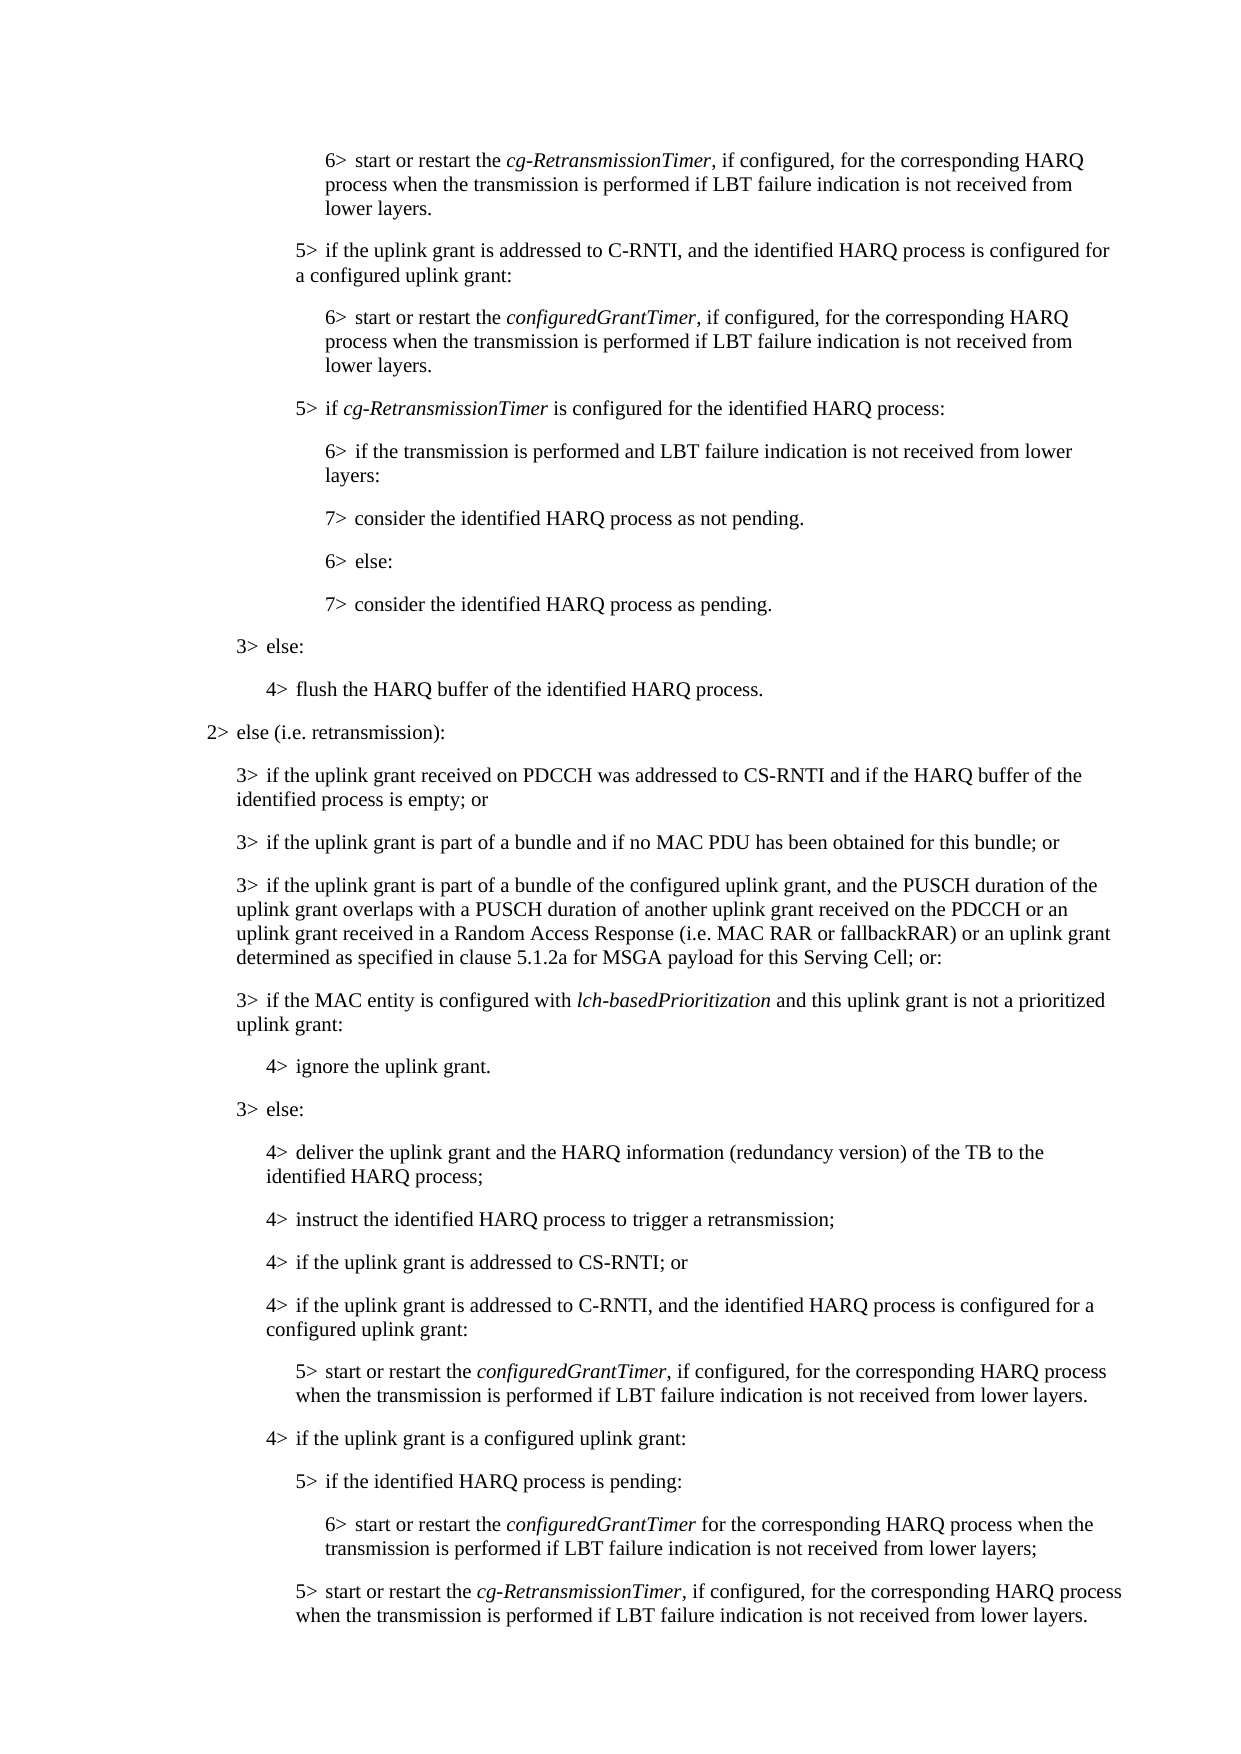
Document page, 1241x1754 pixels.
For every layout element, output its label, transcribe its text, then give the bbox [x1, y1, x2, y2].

text 5> if the uplink grant is addressed to C-RNTI, and the identified HARQ process is configured for a configured uplink grant: [295, 238, 1122, 287]
text 4> instruct the identified HARQ process to trigger a retransmission; [266, 1207, 1122, 1231]
text 4> flush the HARQ buffer of the identified HARQ process. [266, 677, 1122, 701]
text 3> else: [236, 1097, 1122, 1121]
text 2> else (i.e. retransmission): [207, 720, 1122, 744]
text 6> start or restart the configuredGrantTimer, if configured, for the corresponding HARQ process when the transmission is performed if LBT failure indication is not received from lower layers. [325, 305, 1122, 377]
text 6> if the transmission is performed and LBT failure indication is not received from lower layers: [325, 439, 1122, 487]
text 6> else: [325, 549, 1122, 573]
text 3> else: [236, 634, 1122, 658]
text 4> ignore the uplink grant. [266, 1054, 1122, 1078]
text 3> if the uplink grant is part of a bundle of the configured uplink grant, and the PUSCH duration of the uplink grant overlaps with a PUSCH duration of another uplink grant received on the PDCCH or an uplink grant received in a Random Access Response (i.e. MAC RAR or fallbackRAR) or an uplink grant determined as specified in clause 5.1.2a for MSGA payload for this Serving Cell; or: [236, 872, 1122, 969]
text 4> deliver the uplink grant and the HARQ information (redundancy version) of the TB to the identified HARQ process; [266, 1140, 1122, 1188]
text 4> if the uplink grant is addressed to C-RNTI, and the identified HARQ process is configured for a configured uplink grant: [266, 1292, 1122, 1341]
text 7> consider the identified HARQ process as not pending. [325, 506, 1122, 530]
text 4> if the uplink grant is addressed to CS-RNTI; or [266, 1250, 1122, 1274]
text 5> start or restart the configuredGrantTimer, if configured, for the corresponding HARQ process when the transmission is performed if LBT failure indication is not received from lower layers. [295, 1359, 1122, 1407]
text 6> start or restart the configuredGrantTimer for the corresponding HARQ process when the transmission is performed if LBT failure indication is not received from lower layers; [325, 1512, 1122, 1560]
text 3> if the uplink grant received on PDCCH was addressed to CS-RNTI and if the HARQ buffer of the identified process is empty; or [236, 763, 1122, 811]
text 5> start or restart the cg-RetransmissionTimer, if configured, for the corresponding HARQ process when the transmission is performed if LBT failure indication is not received from lower layers. [295, 1579, 1122, 1627]
text 5> if the identified HARQ process is pending: [295, 1469, 1122, 1493]
text 3> if the uplink grant is part of a bundle and if no MAC PDU has been obtained for this bundle; or [236, 830, 1122, 854]
text 6> start or restart the cg-RetransmissionTimer, if configured, for the corresponding HARQ process when the transmission is performed if LBT failure indication is not received from lower layers. [325, 147, 1122, 220]
text 7> consider the identified HARQ process as pending. [325, 592, 1122, 616]
text 3> if the MAC entity is configured with lch-basedPrioritization and this uplink grant is not a prioritized uplink grant: [236, 987, 1122, 1036]
text 4> if the uplink grant is a configured uplink grant: [266, 1426, 1122, 1450]
text 5> if cg-RetransmissionTimer is configured for the identified HARQ process: [295, 396, 1122, 420]
